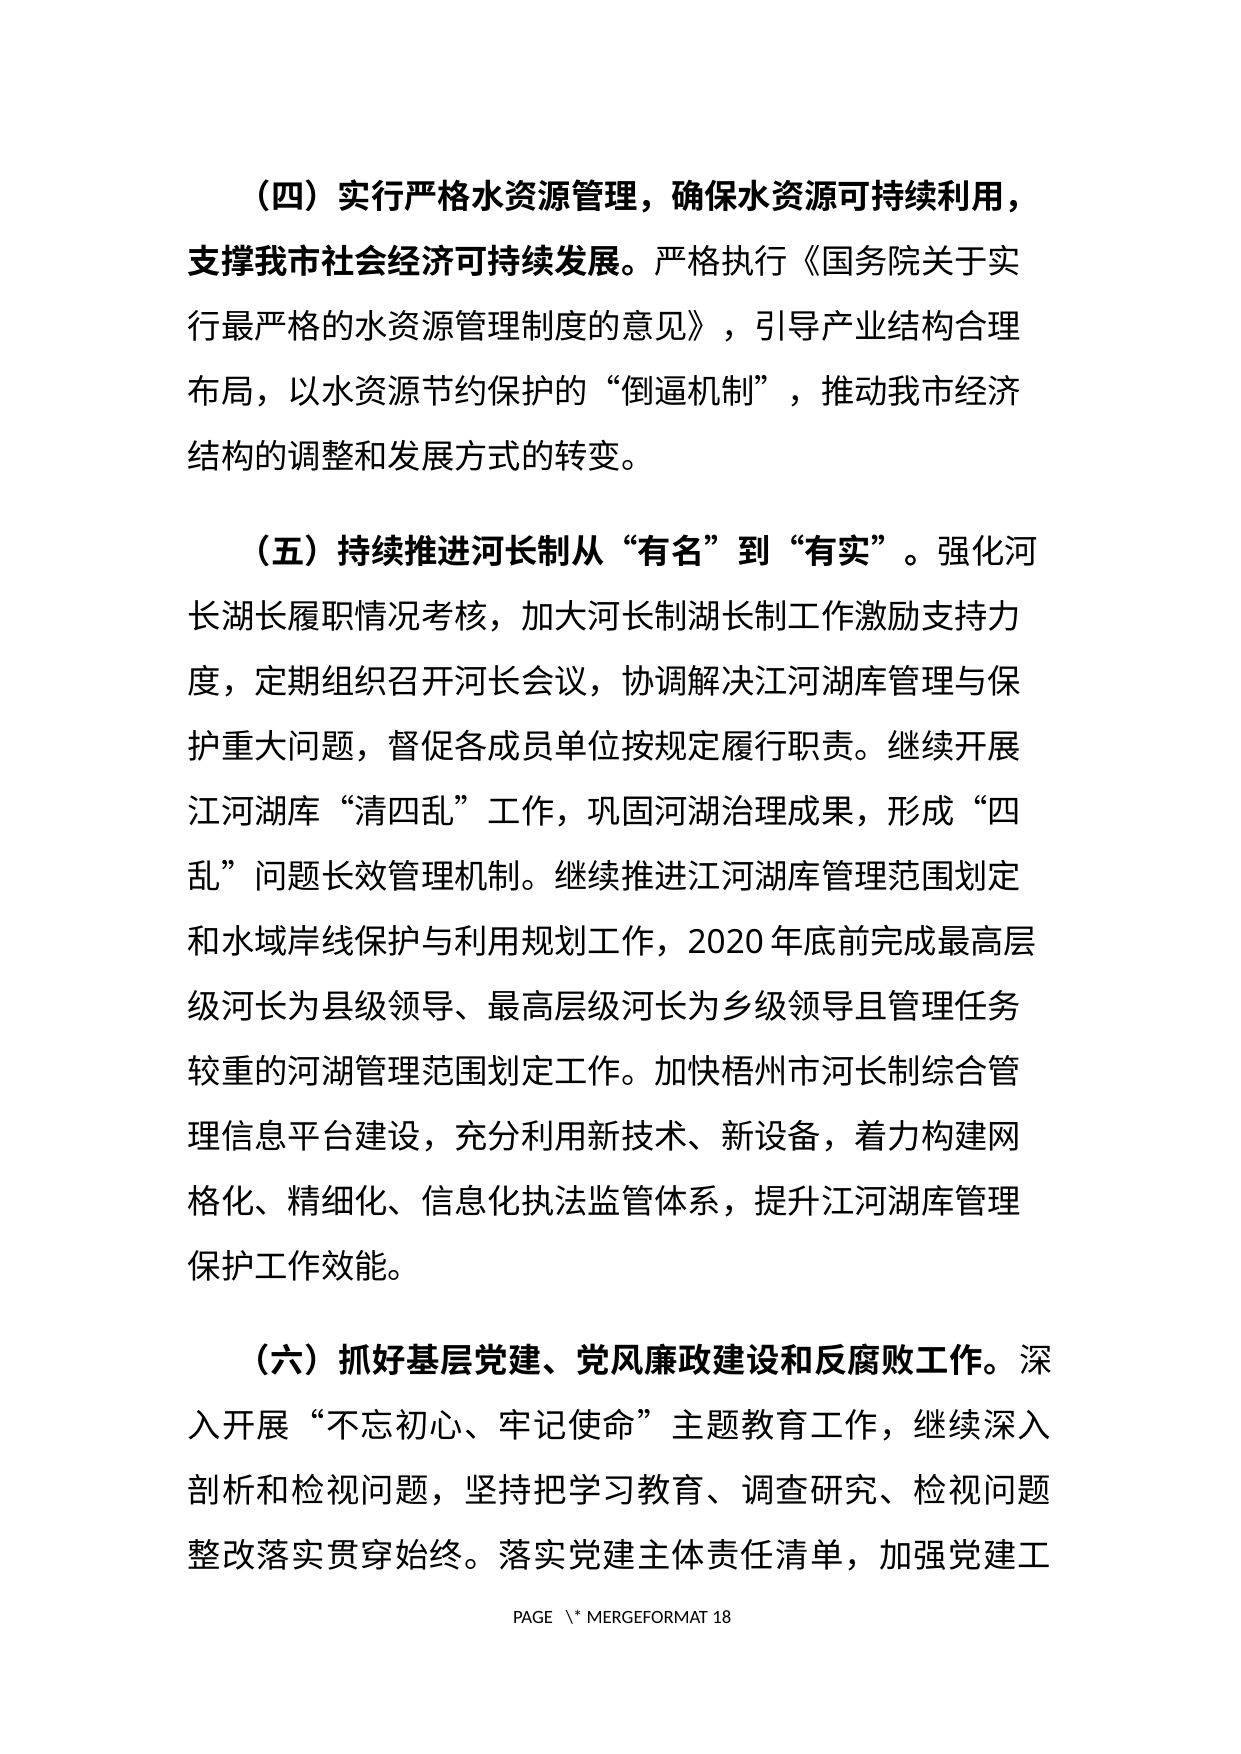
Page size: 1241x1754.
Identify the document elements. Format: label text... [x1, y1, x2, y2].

text （五）持续推进河长制从“有名”到“有实”。强化河长湖长履职情况考核，加大河长制湖长制工作激励支持力度，定期组织召开河长会议，协调解决江河湖库管理与保护重大问题，督促各成员单位按规定履行职责。继续开展江河湖库“清四乱”工作，巩固河湖治理成果，形成“四乱”问题长效管理机制。继续推进江河湖库管理范围划定和水域岸线保护与利用规划工作，2020年底前完成最高层级河长为县级领导、最高层级河长为乡级领导且管理任务较重的河湖管理范围划定工作。加快梧州市河长制综合管理信息平台建设，充分利用新技术、新设备，着力构建网格化、精细化、信息化执法监管体系，提升江河湖库管理保护工作效能。 [187, 516, 1053, 1296]
text （四）实行严格水资源管理，确保水资源可持续利用，支撑我市社会经济可持续发展。严格执行《国务院关于实行最严格的水资源管理制度的意见》，引导产业结构合理布局，以水资源节约保护的“倒逼机制”，推动我市经济结构的调整和发展方式的转变。 [187, 162, 1053, 487]
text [187, 1325, 1053, 1585]
